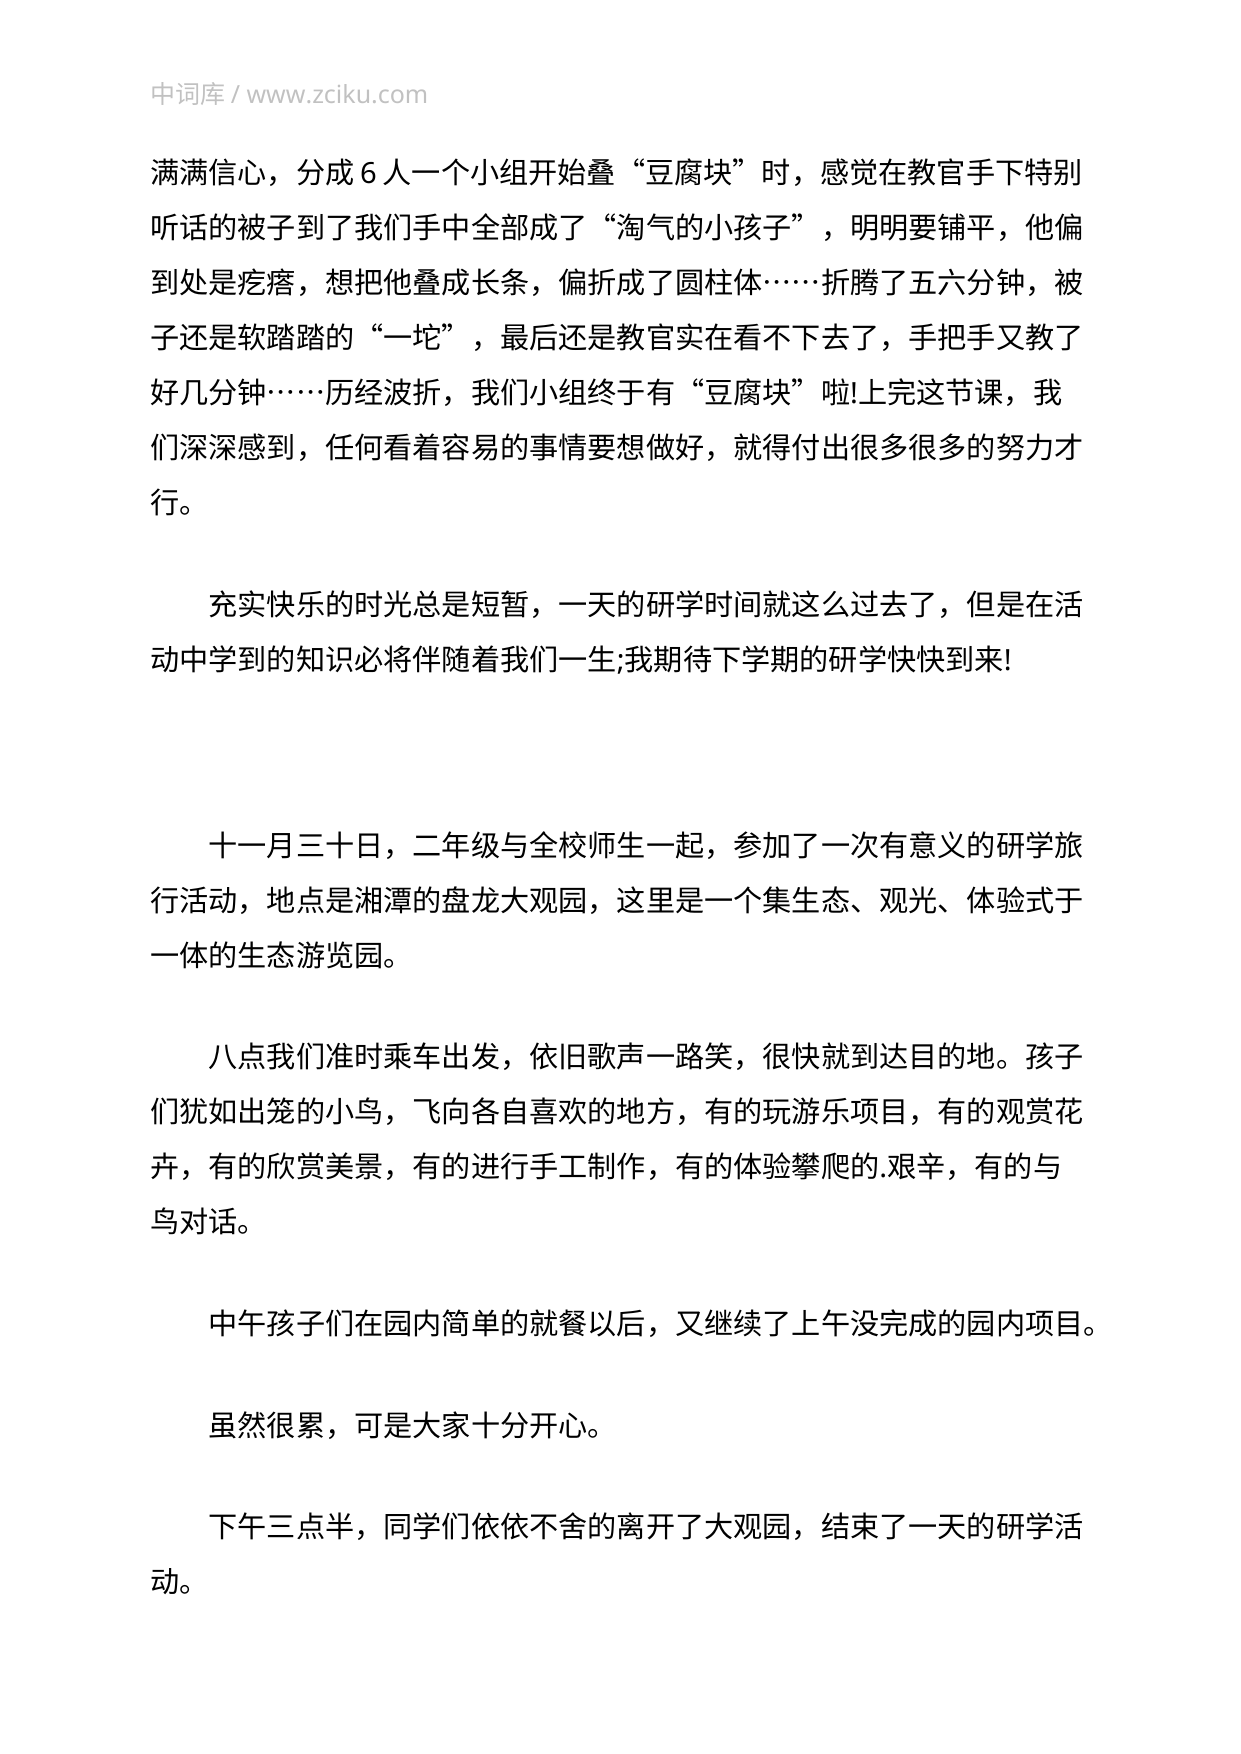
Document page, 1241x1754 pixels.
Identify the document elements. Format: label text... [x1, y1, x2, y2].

text 虽然很累，可是大家十分开心。 [150, 1402, 1090, 1444]
text 十一月三十日，二年级与全校师生一起，参加了一次有意义的研学旅行活动，地点是湘潭的盘龙大观园，这里是一个集生态、观光、体验式于一体的生态游览园。 [150, 822, 1090, 974]
text 中午孩子们在园内简单的就餐以后，又继续了上午没完成的园内项目。 [150, 1301, 1090, 1343]
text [150, 150, 1090, 522]
text 充实快乐的时光总是短暂，一天的研学时间就这么过去了，但是在活动中学到的知识必将伴随着我们一生;我期待下学期的研学快快到来! [150, 581, 1090, 679]
text 下午三点半，同学们依依不舍的离开了大观园，结束了一天的研学活动。 [150, 1504, 1090, 1601]
text 八点我们准时乘车出发，依旧歌声一路笑，很快就到达目的地。孩子们犹如出笼的小鸟，飞向各自喜欢的地方，有的玩游乐项目，有的观赏花卉，有的欣赏美景，有的进行手工制作，有的体验攀爬的.艰辛，有的与鸟对话。 [150, 1034, 1090, 1241]
